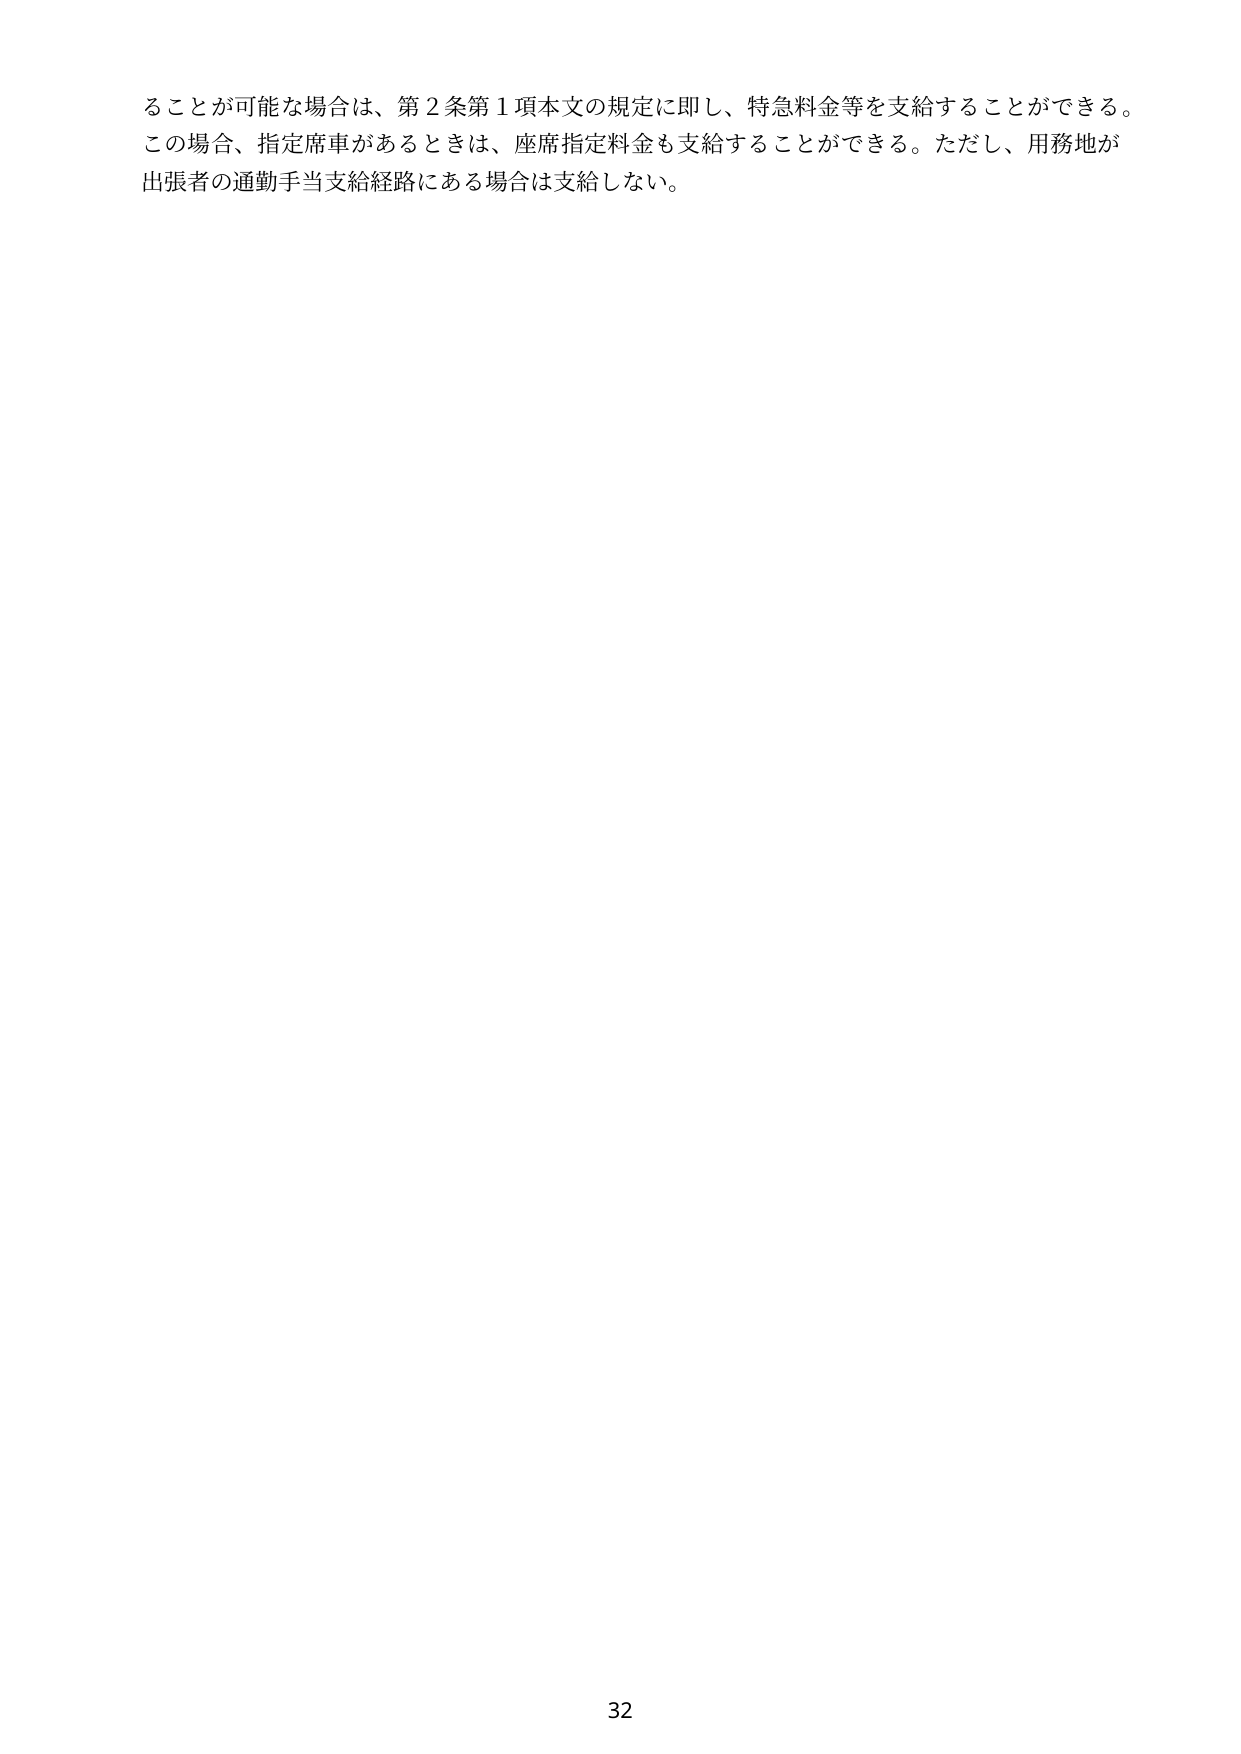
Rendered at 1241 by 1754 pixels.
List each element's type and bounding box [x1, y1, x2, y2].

text [118, 89, 1122, 197]
